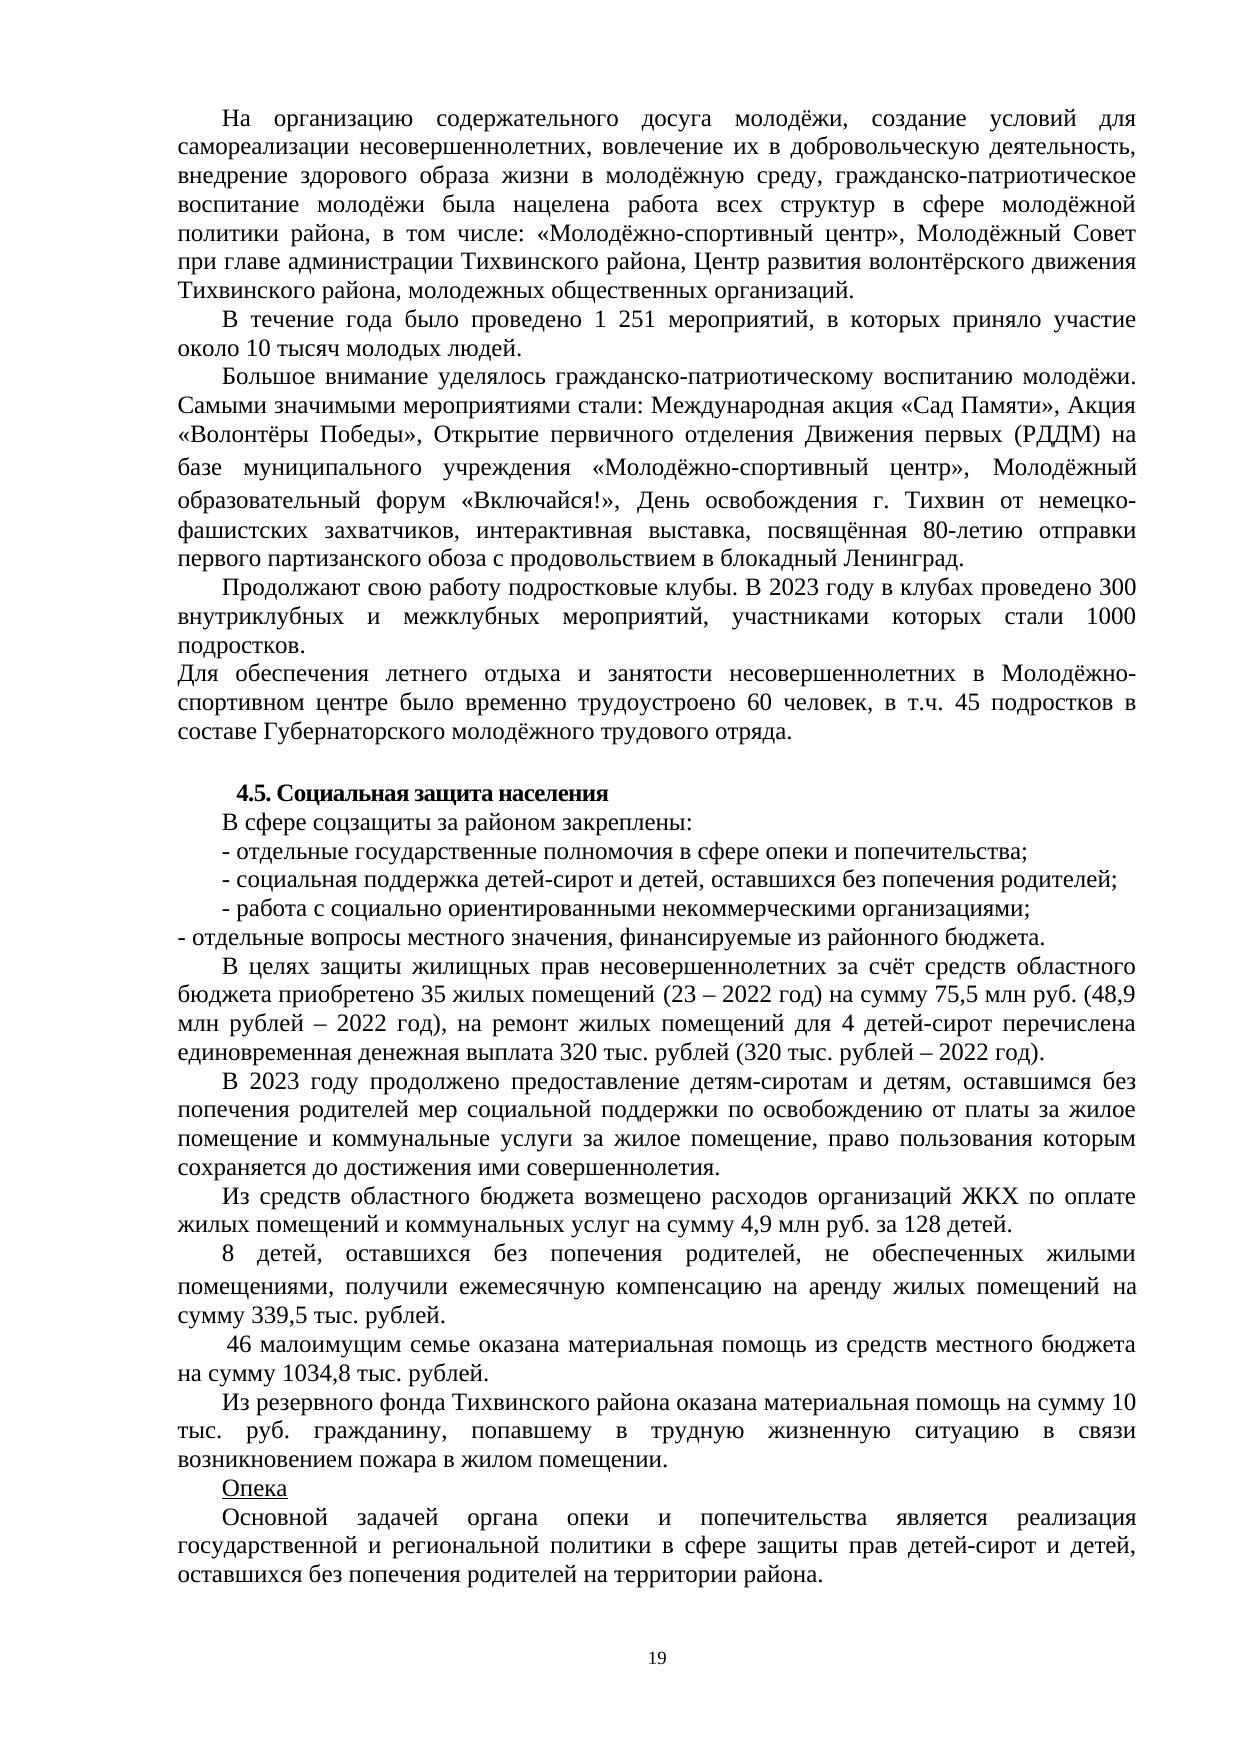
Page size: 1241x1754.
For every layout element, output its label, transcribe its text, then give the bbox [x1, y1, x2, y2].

text 4.5. Социальная защита населения [177, 778, 1122, 807]
text - отдельные вопросы местного значения, финансируемые из районного бюджета. [177, 922, 1137, 951]
text 46 малоимущим семье оказана материальная помощь из средств местного бюджета на сумму 1034,8 тыс. рублей. [177, 1329, 1137, 1387]
text Для обеспечения летнего отдыха и занятости несовершеннолетних в Молодёжно-спортивном центре было временно трудоустроено 60 человек, в т.ч. 45 подростков в составе Губернаторского молодёжного трудового отряда. [177, 658, 1137, 745]
text На организацию содержательного досуга молодёжи, создание условий для самореализации несовершеннолетних, вовлечение их в добровольческую деятельность, внедрение здорового образа жизни в молодёжную среду, гражданско-патриотическое воспитание молодёжи была нацелена работа всех структур в сфере молодёжной политики района, в том числе: «Молодёжно-спортивный центр», Молодёжный Совет при главе администрации Тихвинского района, Центр развития волонтёрского движения Тихвинского района, молодежных общественных организаций. [177, 103, 1137, 304]
text Опека [177, 1473, 1137, 1502]
text В целях защиты жилищных прав несовершеннолетних за счёт средств областного бюджета приобретено 35 жилых помещений (23 – 2022 год) на сумму 75,5 млн руб. (48,9 млн рублей – 2022 год), на ремонт жилых помещений для 4 детей-сирот перечислена единовременная денежная выплата 320 тыс. рублей (320 тыс. рублей – 2022 год). [177, 951, 1137, 1066]
text Большое внимание уделялось гражданско-патриотическому воспитанию молодёжи. Самыми значимыми мероприятиями стали: Международная акция «Сад Памяти», Акция «Волонтёры Победы», Открытие первичного отделения Движения первых (РДДМ) на базе муниципального учреждения «Молодёжно-спортивный центр», Молодёжный образовательный форум «Включайся!», День освобождения г. Тихвин от немецко-фашистских захватчиков, интерактивная выставка, посвящённая 80-летию отправки первого партизанского обоза с продовольствием в блокадный Ленинград. [177, 361, 1137, 572]
text 8 детей, оставшихся без попечения родителей, не обеспеченных жилыми помещениями, получили ежемесячную компенсацию на аренду жилых помещений на сумму 339,5 тыс. рублей. [177, 1238, 1137, 1329]
text - отдельные государственные полномочия в сфере опеки и попечительства; [177, 836, 1137, 864]
text - работа с социально ориентированными некоммерческими организациями; [177, 893, 1137, 922]
text - социальная поддержка детей-сирот и детей, оставшихся без попечения родителей; [177, 864, 1137, 893]
text В 2023 году продолжено предоставление детям-сиротам и детям, оставшимся без попечения родителей мер социальной поддержки по освобождению от платы за жилое помещение и коммунальные услуги за жилое помещение, право пользования которым сохраняется до достижения ими совершеннолетия. [177, 1066, 1137, 1181]
text Продолжают свою работу подростковые клубы. В 2023 году в клубах проведено 300 внутриклубных и межклубных мероприятий, участниками которых стали 1000 подростков. [177, 572, 1137, 658]
text Из средств областного бюджета возмещено расходов организаций ЖКХ по оплате жилых помещений и коммунальных услуг на сумму 4,9 млн руб. за 128 детей. [177, 1181, 1137, 1238]
text В сфере соцзащиты за районом закреплены: [177, 807, 1137, 836]
text Основной задачей органа опеки и попечительства является реализация государственной и региональной политики в сфере защиты прав детей-сирот и детей, оставшихся без попечения родителей на территории района. [177, 1502, 1137, 1588]
text Из резервного фонда Тихвинского района оказана материальная помощь на сумму 10 тыс. руб. гражданину, попавшему в трудную жизненную ситуацию в связи возникновением пожара в жилом помещении. [177, 1387, 1137, 1473]
text В течение года было проведено 1 251 мероприятий, в которых приняло участие около 10 тысяч молодых людей. [177, 304, 1137, 361]
